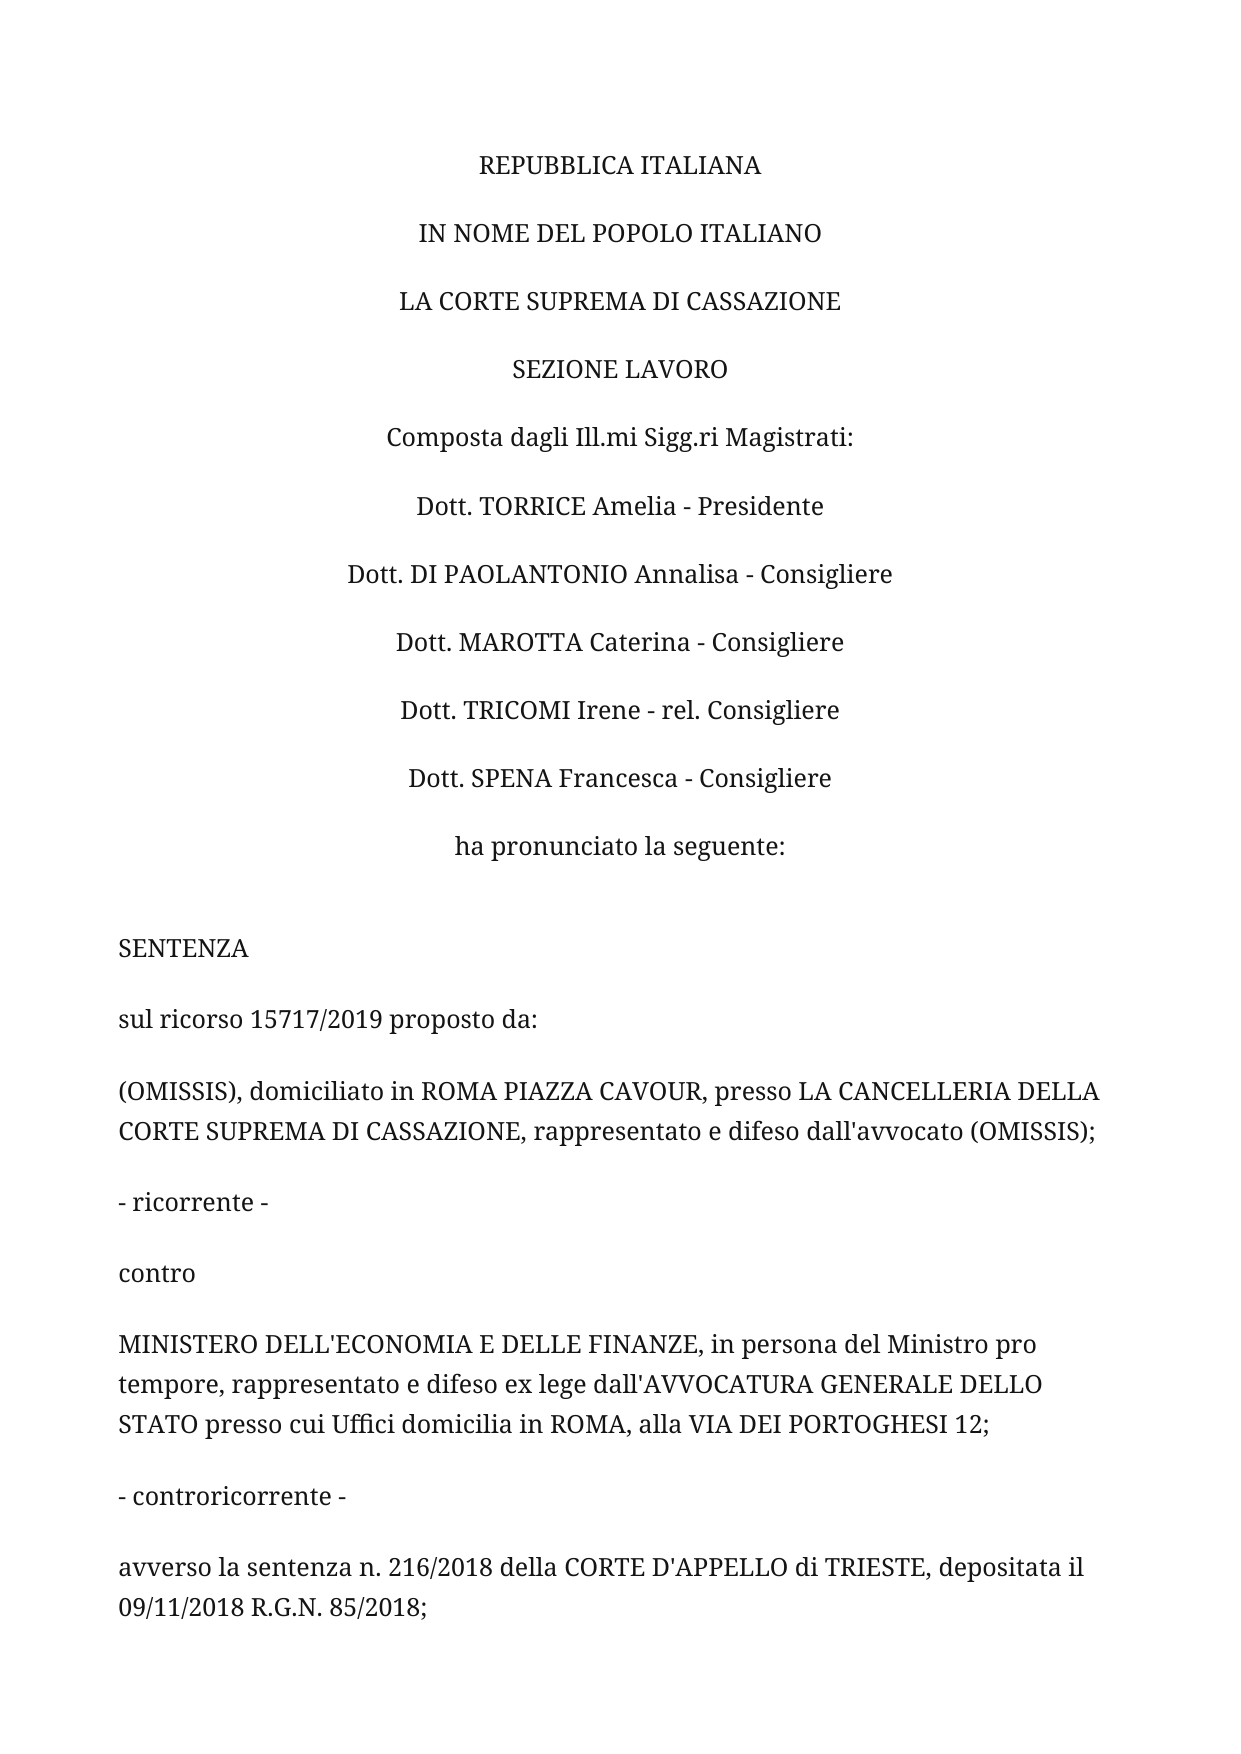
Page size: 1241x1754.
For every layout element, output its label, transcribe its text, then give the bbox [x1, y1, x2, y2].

text avverso la sentenza n. 216/2018 della CORTE D'APPELLO di TRIESTE, depositata il 09/11/2018 R.G.N. 85/2018; [118, 1544, 1122, 1624]
text (OMISSIS), domiciliato in ROMA PIAZZA CAVOUR, presso LA CANCELLERIA DELLA CORTE SUPREMA DI CASSAZIONE, rappresentato e difeso dall'avvocato (OMISSIS); [118, 1067, 1122, 1147]
text - controricorrente - [118, 1472, 1122, 1512]
text MINISTERO DELL'ECONOMIA E DELLE FINANZE, in persona del Ministro pro tempore, rappresentato e difeso ex lege dall'AVVOCATURA GENERALE DELLO STATO presso cui Uffici domicilia in ROMA, alla VIA DEI PORTOGHESI 12; [118, 1321, 1122, 1441]
text - ricorrente - [118, 1179, 1122, 1219]
text sul ricorso 15717/2019 proposto da: [118, 996, 1122, 1036]
text SENTENZA [118, 925, 1122, 965]
text REPUBBLICA ITALIANA IN NOME DEL POPOLO ITALIANO LA CORTE SUPREMA DI CASSAZIONE SEZIONE LAVORO Composta dagli Ill.mi Sigg.ri Magistrati: Dott. TORRICE Amelia - Presidente Dott. DI PAOLANTONIO Annalisa - Consigliere Dott. MAROTTA Caterina - Consigliere Dott. TRICOMI Irene - rel. Consigliere Dott. SPENA Francesca - Consigliere ha pronunciato la seguente: [118, 148, 1122, 925]
text contro [118, 1250, 1122, 1290]
